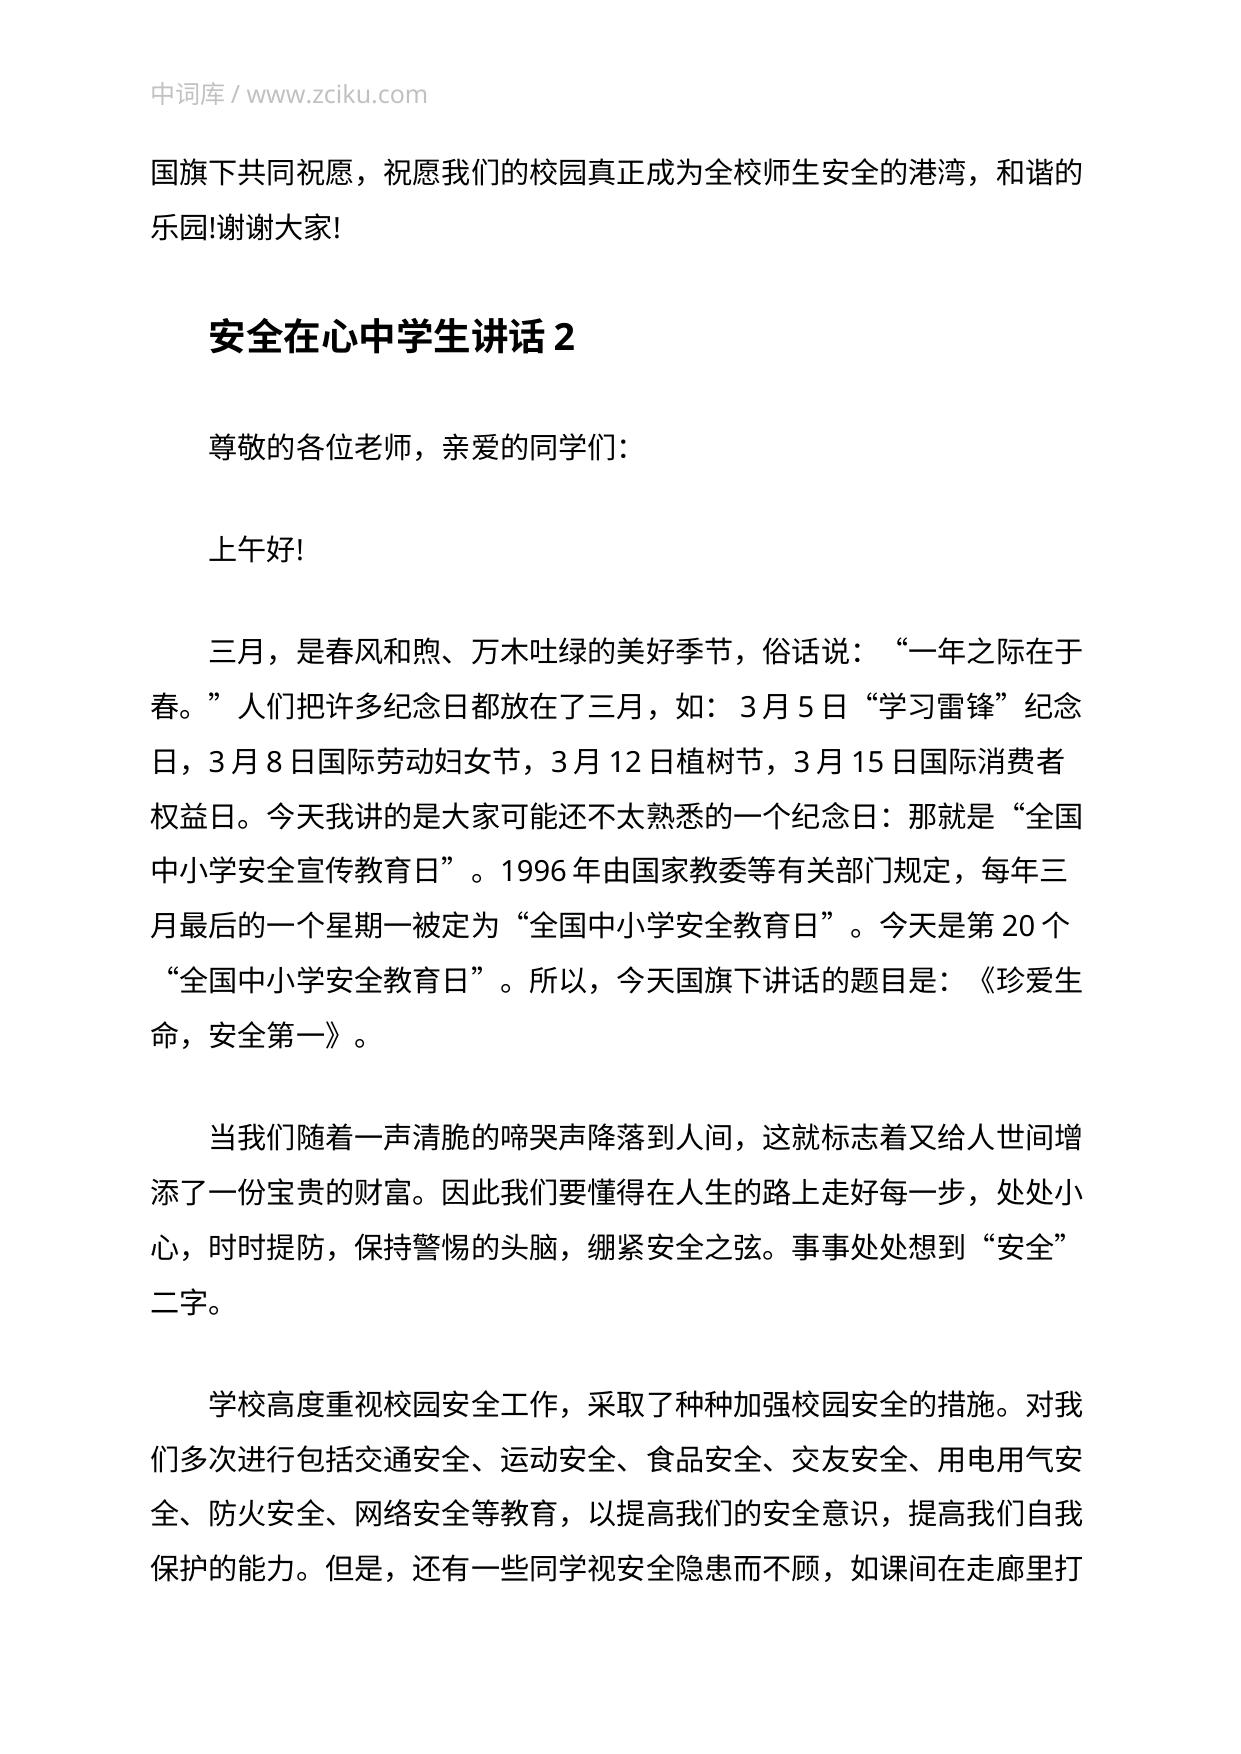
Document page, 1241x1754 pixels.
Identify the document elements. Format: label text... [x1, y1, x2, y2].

text 安全在心中学生讲话2 [150, 307, 1090, 361]
text 当我们随着一声清脆的啼哭声降落到人间，这就标志着又给人世间增添了一份宝贵的财富。因此我们要懂得在人生的路上走好每一步，处处小心，时时提防，保持警惕的头脑，绷紧安全之弦。事事处处想到“安全”二字。 [150, 1115, 1090, 1322]
text 上午好! [150, 526, 1090, 569]
text 三月，是春风和煦、万木吐绿的美好季节，俗话说：“一年之际在于春。”人们把许多纪念日都放在了三月，如： 3月5日“学习雷锋”纪念日，3月8日国际劳动妇女节，3月12日植树节，3月15日国际消费者权益日。今天我讲的是大家可能还不太熟悉的一个纪念日：那就是“全国中小学安全宣传教育日”。1996年由国家教委等有关部门规定，每年三月最后的一个星期一被定为“全国中小学安全教育日”。今天是第20个“全国中小学安全教育日”。所以，今天国旗下讲话的题目是：《珍爱生命，安全第一》。 [150, 628, 1090, 1055]
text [150, 150, 1090, 247]
text 尊敬的各位老师，亲爱的同学们： [150, 424, 1090, 467]
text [150, 1381, 1090, 1588]
